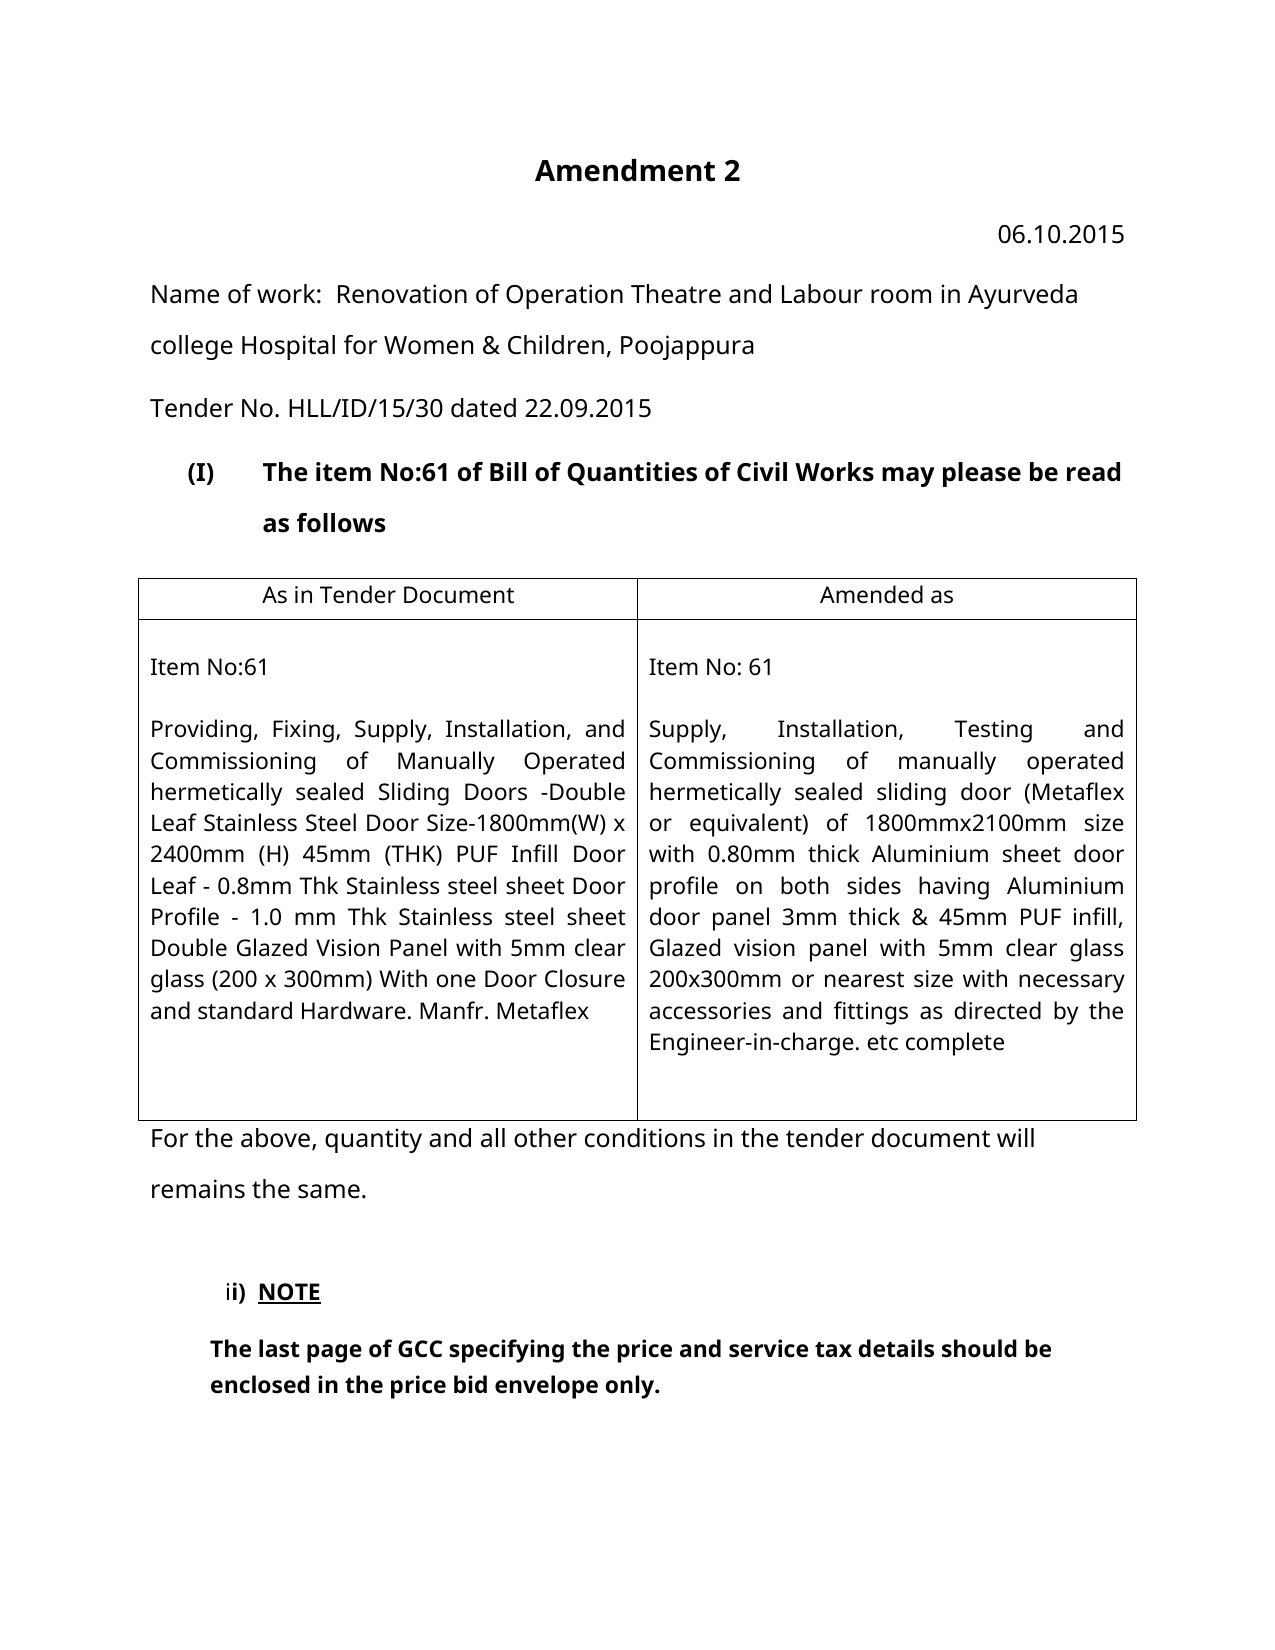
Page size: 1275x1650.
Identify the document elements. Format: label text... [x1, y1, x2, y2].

text 06.10.2015 [150, 216, 1125, 251]
text Name of work: Renovation of Operation Theatre and Labour room in Ayurveda college Hospital for Women & Children, Poojappura [150, 276, 1125, 362]
list The item No:61 of Bill of Quantities of Civil Works may please be read as follows [187, 454, 1125, 540]
table_cell Item No:61 Providing, Fixing, Supply, Installation, and Commissioning of Manually Operated hermetically sealed Sliding Doors -Double Leaf Stainless Steel Door Size-1800mm(W) x 2400mm (H) 45mm (THK) PUF Infill Door Leaf - 0.8mm Thk Stainless steel sheet Door Profile - 1.0 mm Thk Stainless steel sheet Double Glazed Vision Panel with 5mm clear glass (200 x 300mm) With one Door Closure and standard Hardware. Manfr. Metaflex [139, 620, 637, 1120]
text Amendment 2 [150, 150, 1125, 190]
text Tender No. HLL/ID/15/30 dated 22.09.2015 [150, 391, 1125, 425]
text ii) NOTE [150, 1276, 1125, 1307]
table_header Amended as [638, 579, 1136, 619]
table_cell Item No: 61 Supply, Installation, Testing and Commissioning of manually operated hermetically sealed sliding door (Metaflex or equivalent) of 1800mmx2100mm size with 0.80mm thick Aluminium sheet door profile on both sides having Aluminium door panel 3mm thick & 45mm PUF infill, Glazed vision panel with 5mm clear glass 200x300mm or nearest size with necessary accessories and fittings as directed by the Engineer-in-charge. etc complete [638, 620, 1136, 1120]
text The last page of GCC specifying the price and service tax details should be enclosed in the price bid envelope only. [210, 1333, 1095, 1400]
text For the above, quantity and all other conditions in the tender document will remains the same. [150, 1121, 1125, 1206]
table_header As in Tender Document [139, 579, 637, 619]
